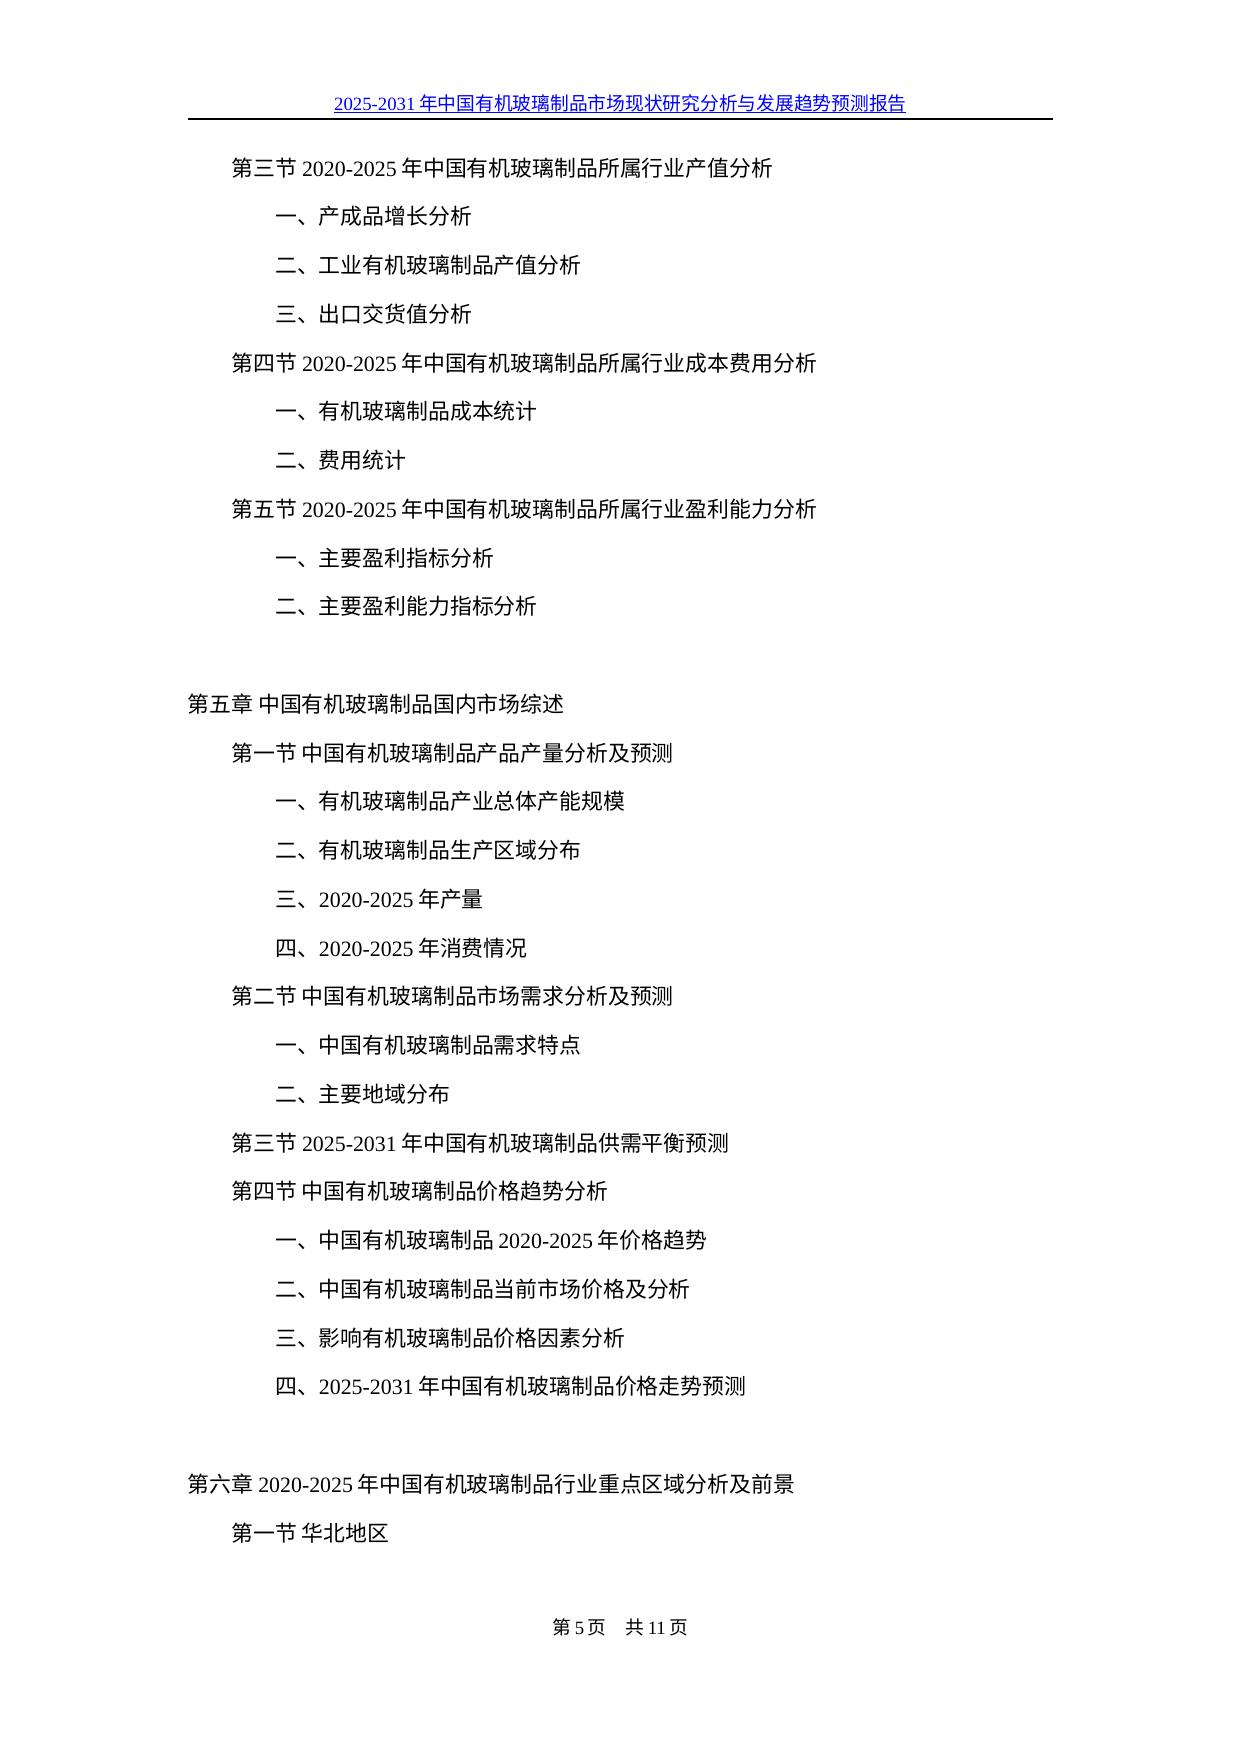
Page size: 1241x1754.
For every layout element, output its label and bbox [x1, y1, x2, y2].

text [187, 150, 1053, 1548]
